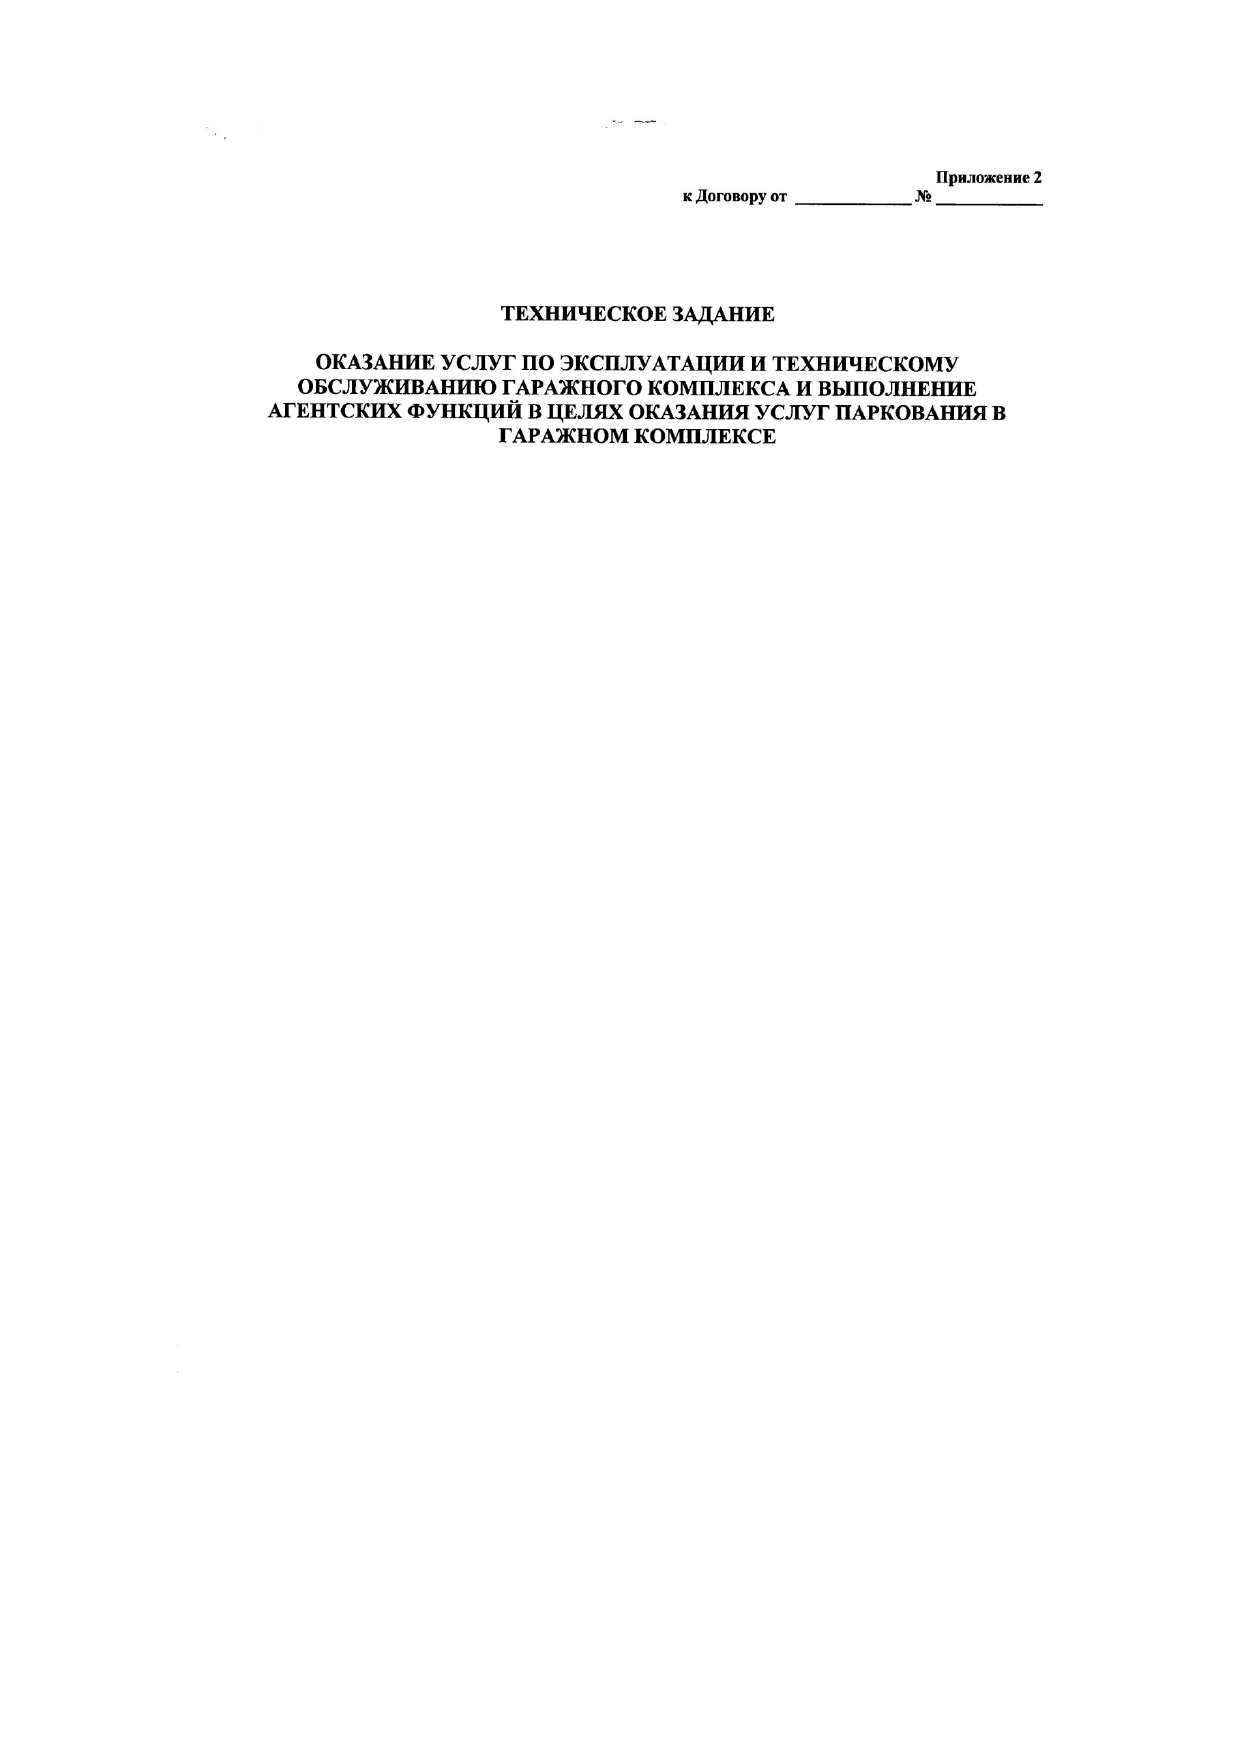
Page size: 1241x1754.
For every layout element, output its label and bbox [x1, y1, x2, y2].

picture [177, 118, 1099, 1636]
